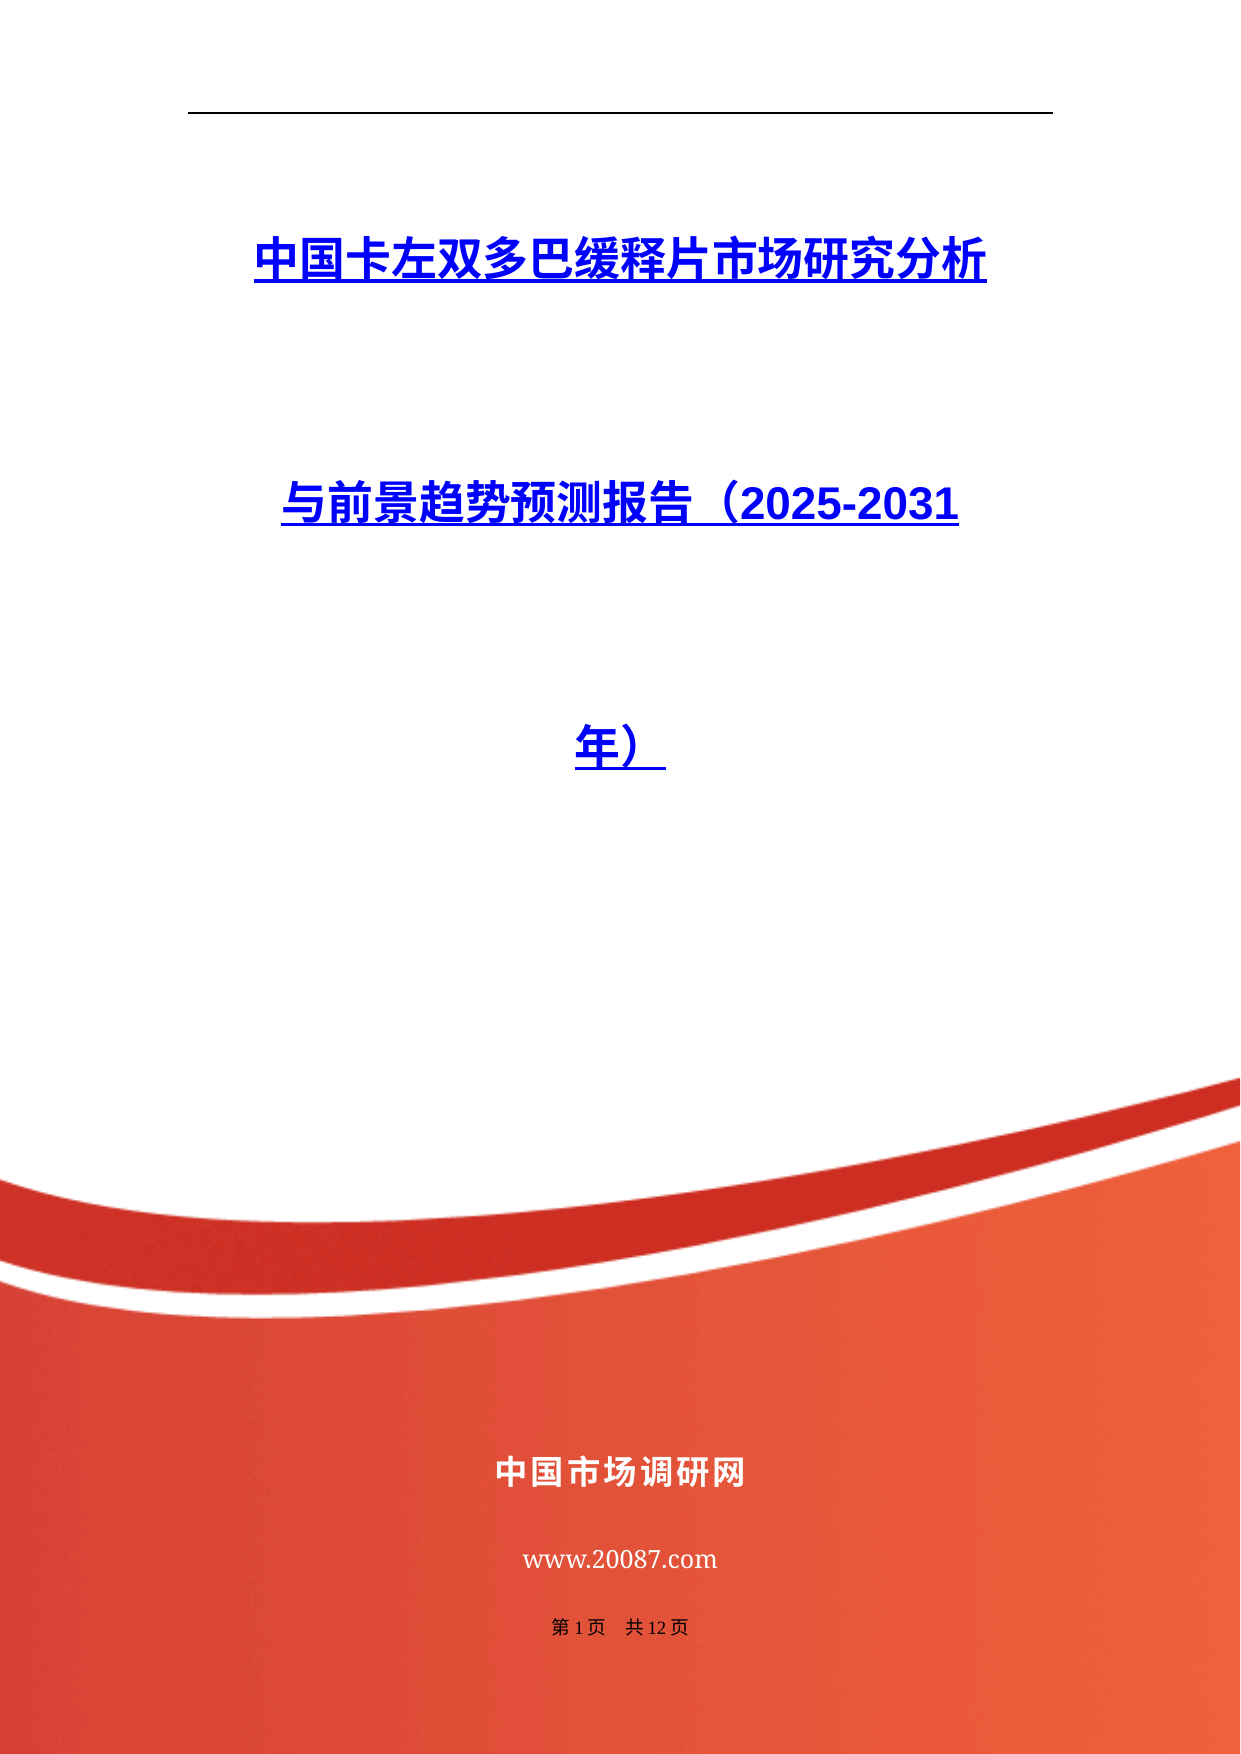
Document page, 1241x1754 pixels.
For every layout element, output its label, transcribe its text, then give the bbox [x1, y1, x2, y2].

subtitle 中国市场调研网 [187, 1437, 1053, 1502]
text www.20087.com [187, 1526, 1053, 1591]
table_header 中国卡左双多巴缓释片市场研究分析与前景趋势预测报告（2025-2031年） [188, 207, 1053, 871]
picture [0, 1006, 1241, 1754]
